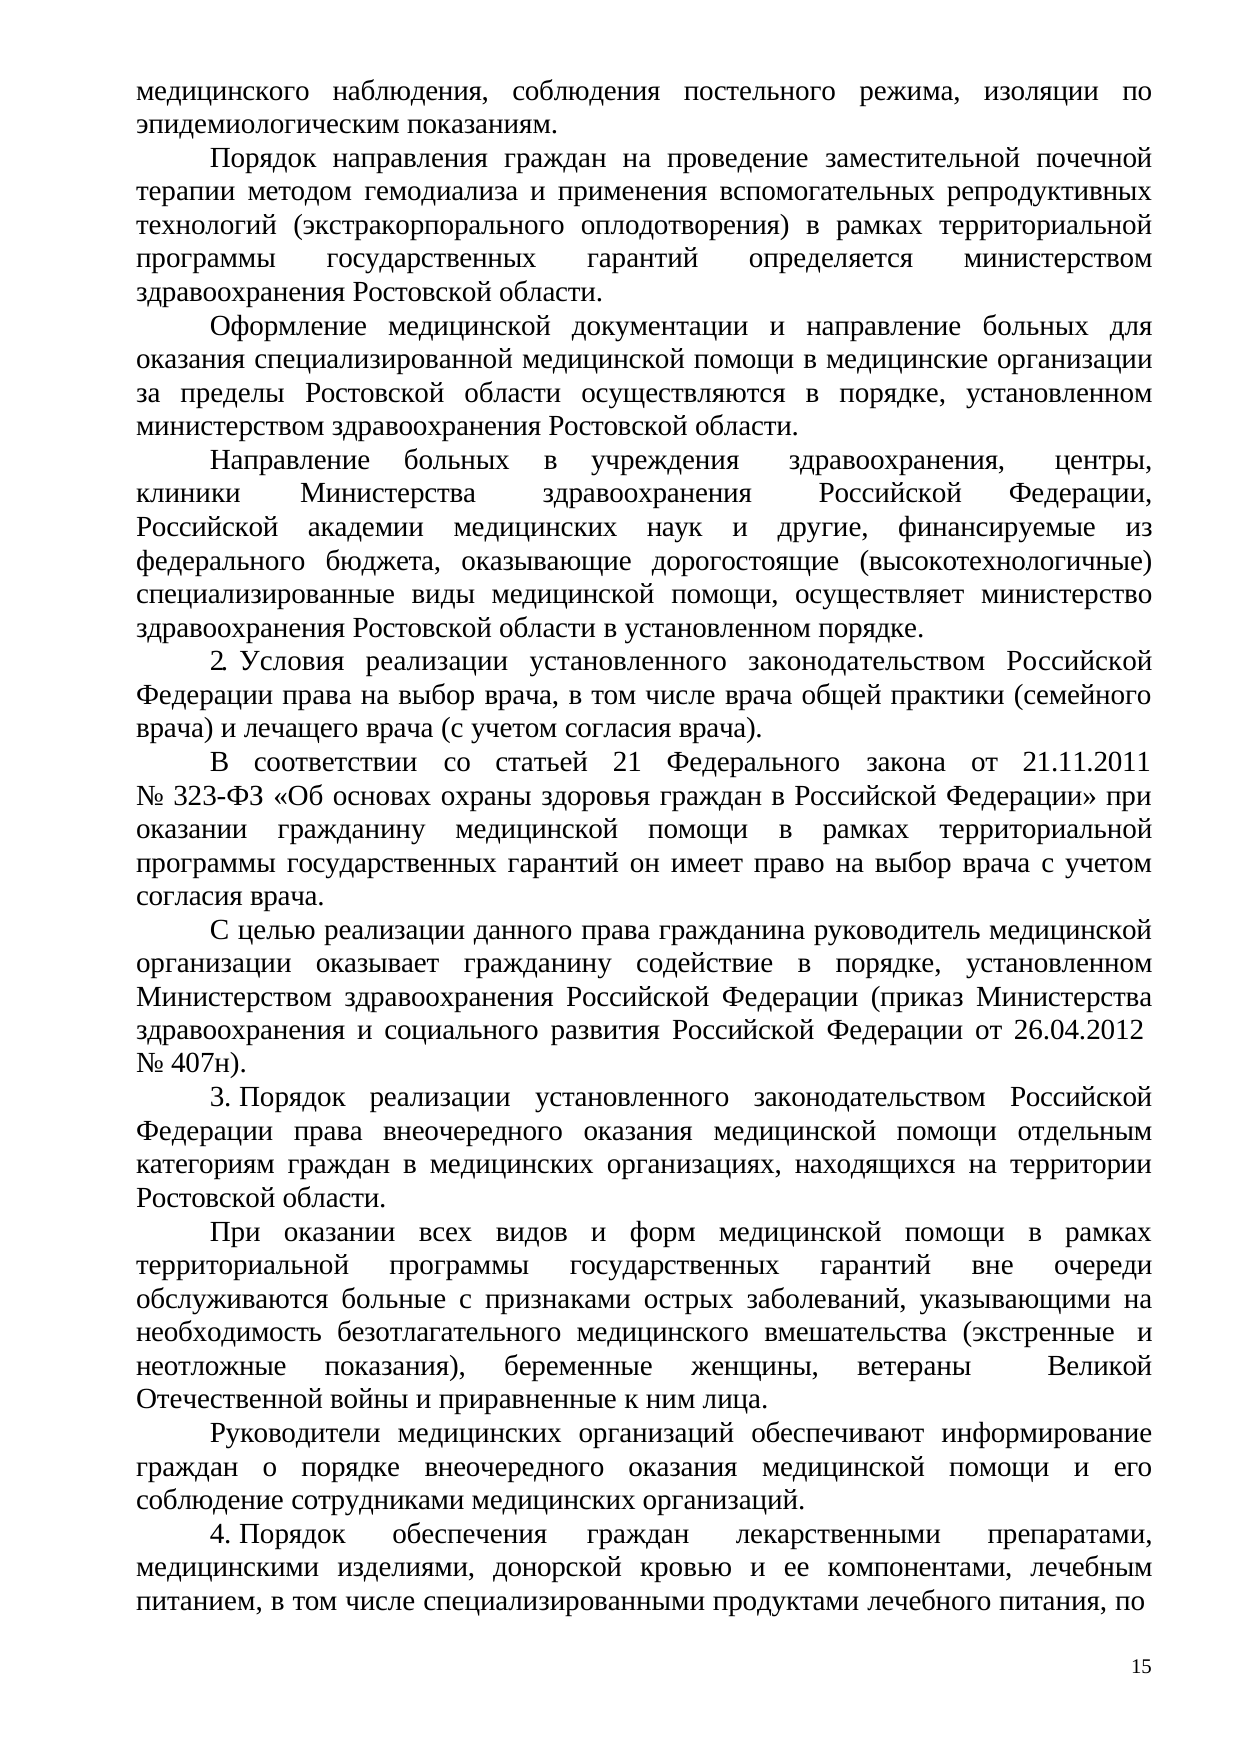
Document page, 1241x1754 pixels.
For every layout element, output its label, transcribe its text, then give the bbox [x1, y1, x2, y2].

text В соответствии со статьей 21 Федерального закона от 21.11.2011 [209, 744, 1163, 778]
text Порядок направления граждан на проведение заместительной почечной терапии методом гемодиализа и применения вспомогательных репродуктивных технологий (экстракорпорального оплодотворения) в рамках территориальной программы государственных гарантий определяется министерством здравоохранения Ростовской области. [136, 140, 1152, 308]
text Направление больных в учреждения здравоохранения, центры, клиники Министерства здравоохранения Российской Федерации, Российской академии медицинских наук и другие, финансируемые из федерального бюджета, оказывающие дорогостоящие (высокотехнологичные) специализированные виды медицинской помощи, осуществляет министерство здравоохранения Ростовской области в установленном порядке. [136, 442, 1152, 643]
list Порядок реализации установленного законодательством Российской Федерации права внеочередного оказания медицинской помощи отдельным категориям граждан в медицинских организациях, находящихся на территории Ростовской области. [136, 1079, 1152, 1214]
list Условия реализации установленного законодательством Российской Федерации права на выбор врача, в том числе врача общей практики (семейного врача) и лечащего врача (с учетом согласия врача). [136, 643, 1152, 744]
text медицинского наблюдения, соблюдения постельного режима, изоляции по эпидемиологическим показаниям. [136, 73, 1152, 140]
text Оформление медицинской документации и направление больных для оказания специализированной медицинской помощи в медицинские организации за пределы Ростовской области осуществляются в порядке, установленном министерством здравоохранения Ростовской области. [136, 308, 1152, 442]
text № 323-ФЗ «Об основах охраны здоровья граждан в Российской Федерации» при оказании гражданину медицинской помощи в рамках территориальной программы государственных гарантий он имеет право на выбор врача с учетом согласия врача. [136, 778, 1152, 912]
text Руководители медицинских организаций обеспечивают информирование граждан о порядке внеочередного оказания медицинской помощи и его соблюдение сотрудниками медицинских организаций. [136, 1415, 1152, 1516]
list Порядок обеспечения граждан лекарственными препаратами, медицинскими изделиями, донорской кровью и ее компонентами, лечебным питанием, в том числе специализированными продуктами лечебного питания, по [136, 1516, 1152, 1616]
text При оказании всех видов и форм медицинской помощи в рамках территориальной программы государственных гарантий вне очереди обслуживаются больные с признаками острых заболеваний, указывающими на необходимость безотлагательного медицинского вмешательства (экстренные и неотложные показания), беременные женщины, ветераны Великой Отечественной войны и приравненные к ним лица. [136, 1214, 1152, 1415]
text № 407н). [136, 1046, 1163, 1079]
text С целью реализации данного права гражданина руководитель медицинской организации оказывает гражданину содействие в порядке, установленном Министерством здравоохранения Российской Федерации (приказ Министерства здравоохранения и социального развития Российской Федерации от 26.04.2012 [136, 912, 1152, 1046]
